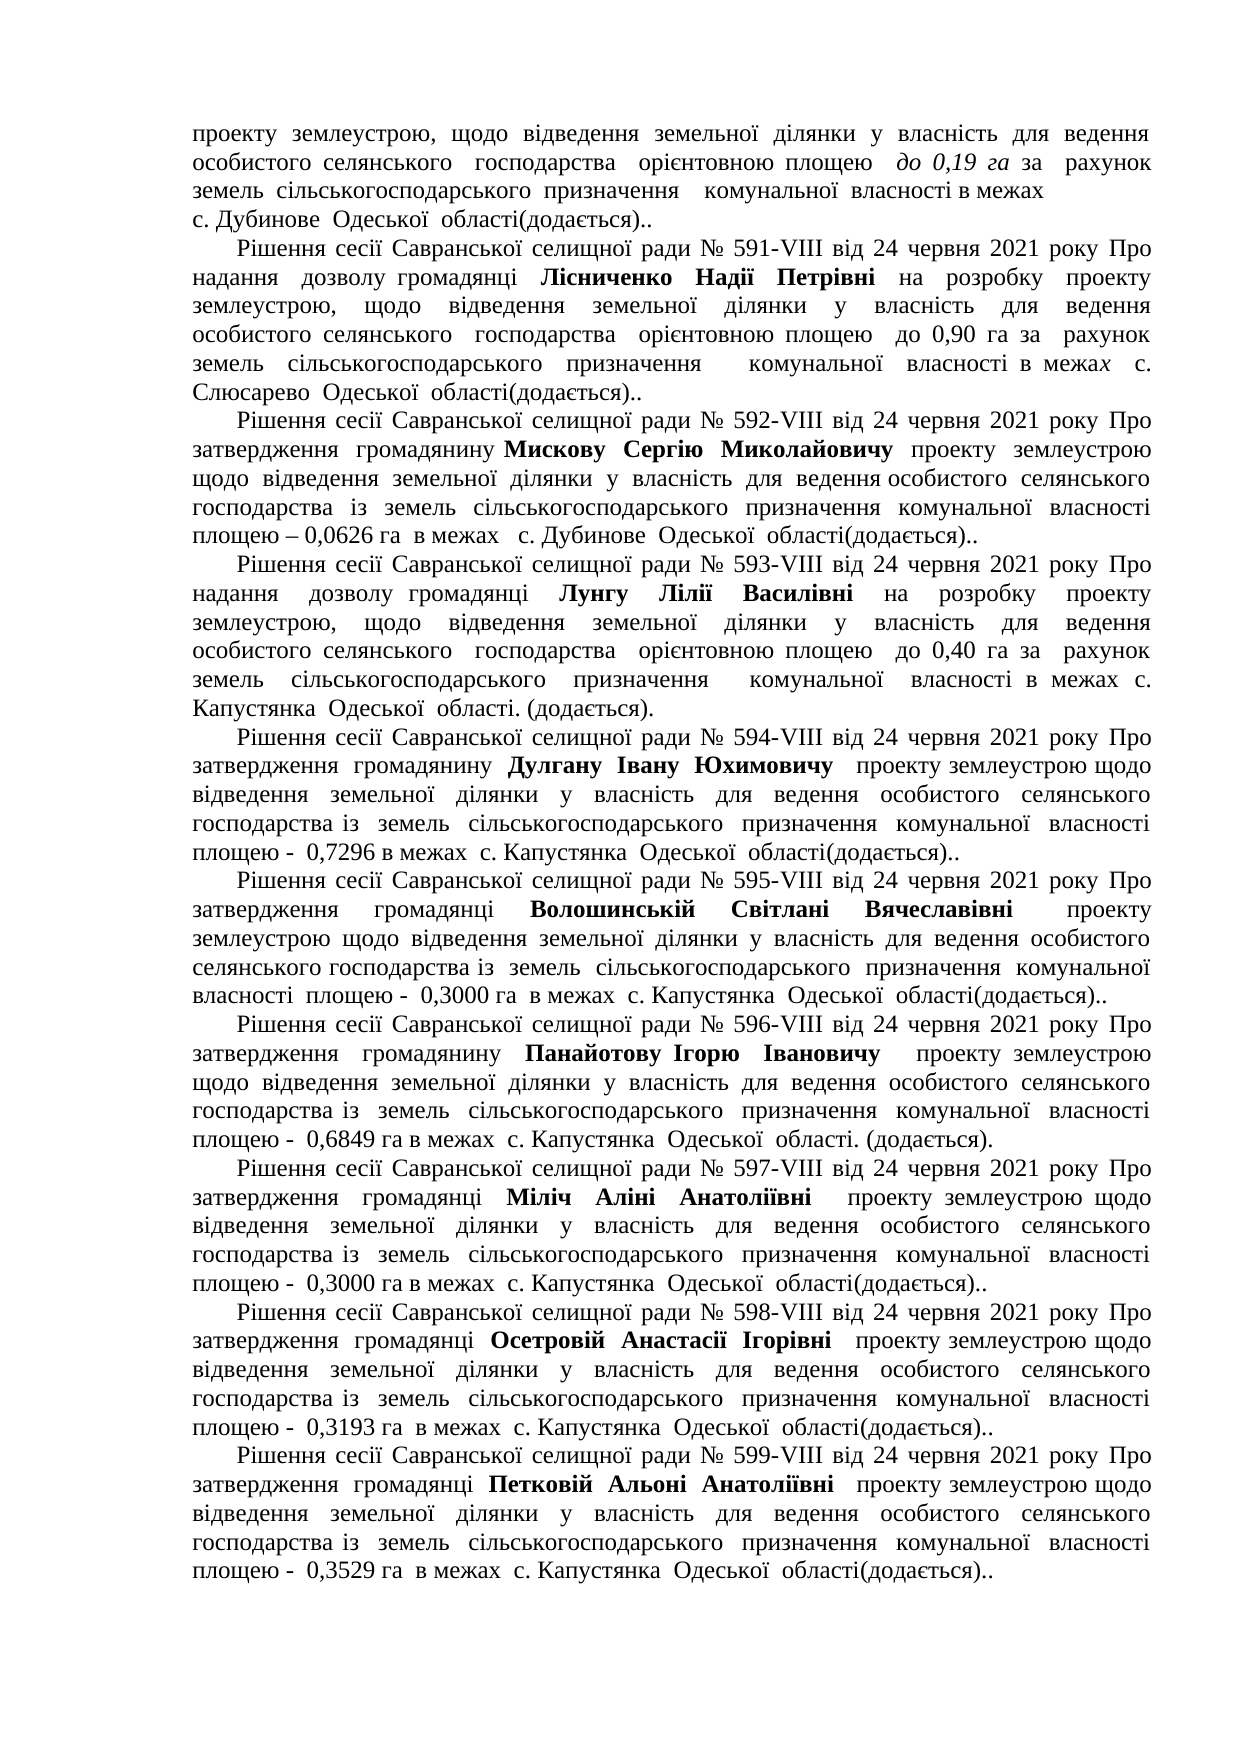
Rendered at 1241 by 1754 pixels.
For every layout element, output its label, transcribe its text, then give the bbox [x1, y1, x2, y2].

text Рішення сесії Савранської селищної ради № 592-VІІІ від 24 червня 2021 року Про затвердження громадянину Мискову Сергію Миколайовичу проекту землеустрою щодо відведення земельної ділянки у власність для ведення особистого селянського господарства із земель сільськогосподарського призначення комунальної власності площею – 0,0626 га в межах с. Дубинове Одеської області(додається).. [192, 406, 1152, 549]
text Рішення сесії Савранської селищної ради № 595-VІІІ від 24 червня 2021 року Про затвердження громадянці Волошинській Світлані Вячеславівні проекту землеустрою щодо відведення земельної ділянки у власність для ведення особистого селянського господарства із земель сільськогосподарського призначення комунальної власності площею - 0,3000 га в межах с. Капустянка Одеської області(додається).. [192, 866, 1152, 1009]
text Рішення сесії Савранської селищної ради № 598-VІІІ від 24 червня 2021 року Про затвердження громадянці Осетровій Анастасії Ігорівні проекту землеустрою щодо відведення земельної ділянки у власність для ведення особистого селянського господарства із земель сільськогосподарського призначення комунальної власності площею - 0,3193 га в межах с. Капустянка Одеської області(додається).. [192, 1297, 1152, 1441]
text Рішення сесії Савранської селищної ради № 593-VІІІ від 24 червня 2021 року Про надання дозволу громадянці Лунгу Лілії Василівні на розробку проекту землеустрою, щодо відведення земельної ділянки у власність для ведення особистого селянського господарства орієнтовною площею до 0,40 га за рахунок земель сільськогосподарського призначення комунальної власності в межах с. Капустянка Одеської області. (додається). [192, 549, 1152, 722]
text Рішення сесії Савранської селищної ради № 597-VІІІ від 24 червня 2021 року Про затвердження громадянці Міліч Аліні Анатоліївні проекту землеустрою щодо відведення земельної ділянки у власність для ведення особистого селянського господарства із земель сільськогосподарського призначення комунальної власності площею - 0,3000 га в межах с. Капустянка Одеської області(додається).. [192, 1153, 1152, 1297]
text Рішення сесії Савранської селищної ради № 599-VІІІ від 24 червня 2021 року Про затвердження громадянці Петковій Альоні Анатоліївні проекту землеустрою щодо відведення земельної ділянки у власність для ведення особистого селянського господарства із земель сільськогосподарського призначення комунальної власності площею - 0,3529 га в межах с. Капустянка Одеської області(додається).. [192, 1441, 1152, 1584]
text Рішення сесії Савранської селищної ради № 594-VІІІ від 24 червня 2021 року Про затвердження громадянину Дулгану Івану Юхимовичу проекту землеустрою щодо відведення земельної ділянки у власність для ведення особистого селянського господарства із земель сільськогосподарського призначення комунальної власності площею - 0,7296 в межах с. Капустянка Одеської області(додається).. [192, 722, 1152, 866]
text с. Дубинове Одеської області(додається).. [192, 204, 1152, 233]
text Рішення сесії Савранської селищної ради № 596-VІІІ від 24 червня 2021 року Про затвердження громадянину Панайотову Ігорю Івановичу проекту землеустрою щодо відведення земельної ділянки у власність для ведення особистого селянського господарства із земель сільськогосподарського призначення комунальної власності площею - 0,6849 га в межах с. Капустянка Одеської області. (додається). [192, 1009, 1152, 1153]
text Рішення сесії Савранської селищної ради № 591-VІІІ від 24 червня 2021 року Про надання дозволу громадянці Лісниченко Надії Петрівні на розробку проекту землеустрою, щодо відведення земельної ділянки у власність для ведення особистого селянського господарства орієнтовною площею до 0,90 га за рахунок земель сільськогосподарського призначення комунальної власності в межах с. Слюсарево Одеської області(додається).. [192, 233, 1152, 406]
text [192, 118, 1152, 204]
